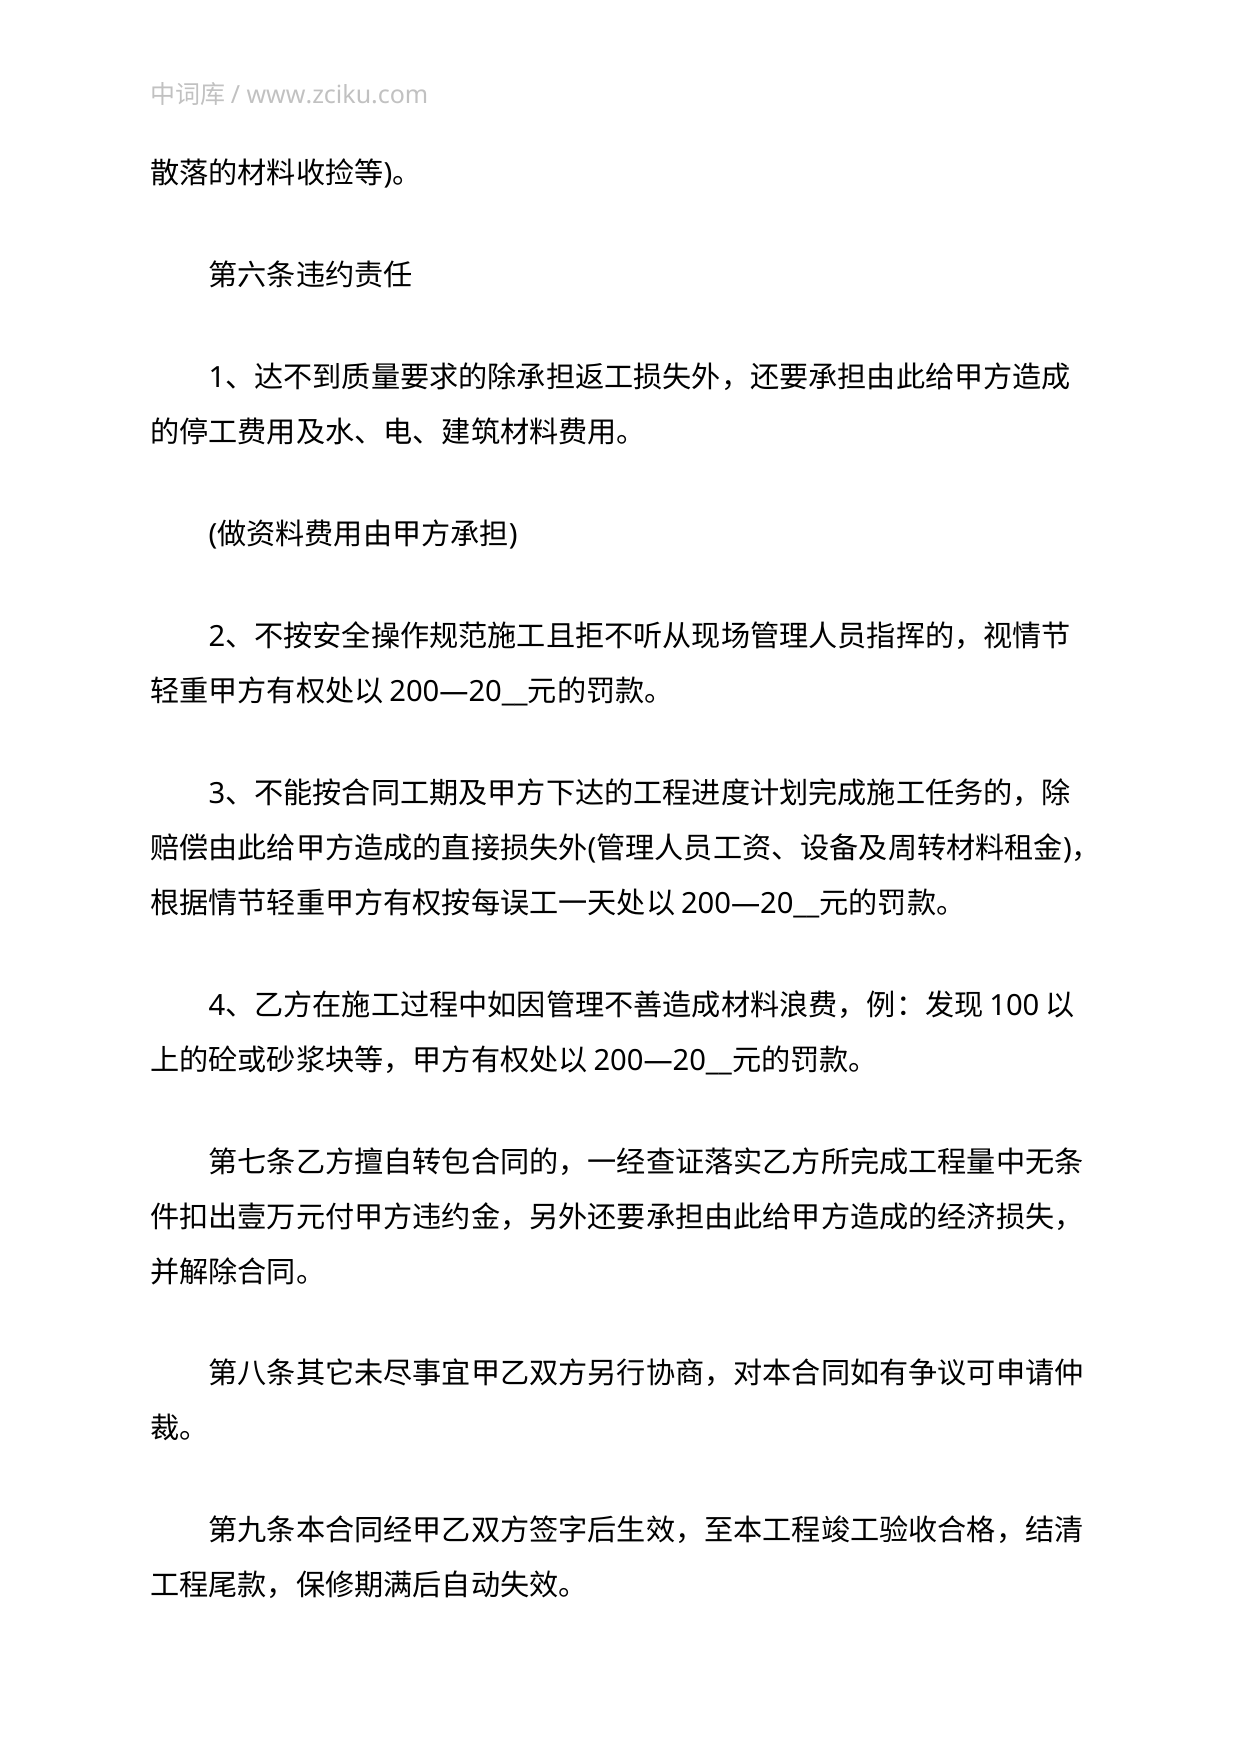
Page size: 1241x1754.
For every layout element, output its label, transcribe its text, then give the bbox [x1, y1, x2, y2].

text 第六条违约责任 [150, 252, 1090, 294]
text 4、乙方在施工过程中如因管理不善造成材料浪费，例：发现100以上的砼或砂浆块等，甲方有权处以200—20__元的罚款。 [150, 981, 1090, 1079]
text (做资料费用由甲方承担) [150, 511, 1090, 553]
text 第八条其它未尽事宜甲乙双方另行协商，对本合同如有争议可申请仲裁。 [150, 1350, 1090, 1447]
text 3、不能按合同工期及甲方下达的工程进度计划完成施工任务的，除赔偿由此给甲方造成的直接损失外(管理人员工资、设备及周转材料租金)，根据情节轻重甲方有权按每误工一天处以200—20__元的罚款。 [150, 769, 1090, 922]
text 2、不按安全操作规范施工且拒不听从现场管理人员指挥的，视情节轻重甲方有权处以200—20__元的罚款。 [150, 612, 1090, 710]
text 1、达不到质量要求的除承担返工损失外，还要承担由此给甲方造成的停工费用及水、电、建筑材料费用。 [150, 354, 1090, 451]
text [150, 150, 1090, 192]
text 第九条本合同经甲乙双方签字后生效，至本工程竣工验收合格，结清工程尾款，保修期满后自动失效。 [150, 1507, 1090, 1604]
text 第七条乙方擅自转包合同的，一经查证落实乙方所完成工程量中无条件扣出壹万元付甲方违约金，另外还要承担由此给甲方造成的经济损失，并解除合同。 [150, 1138, 1090, 1291]
